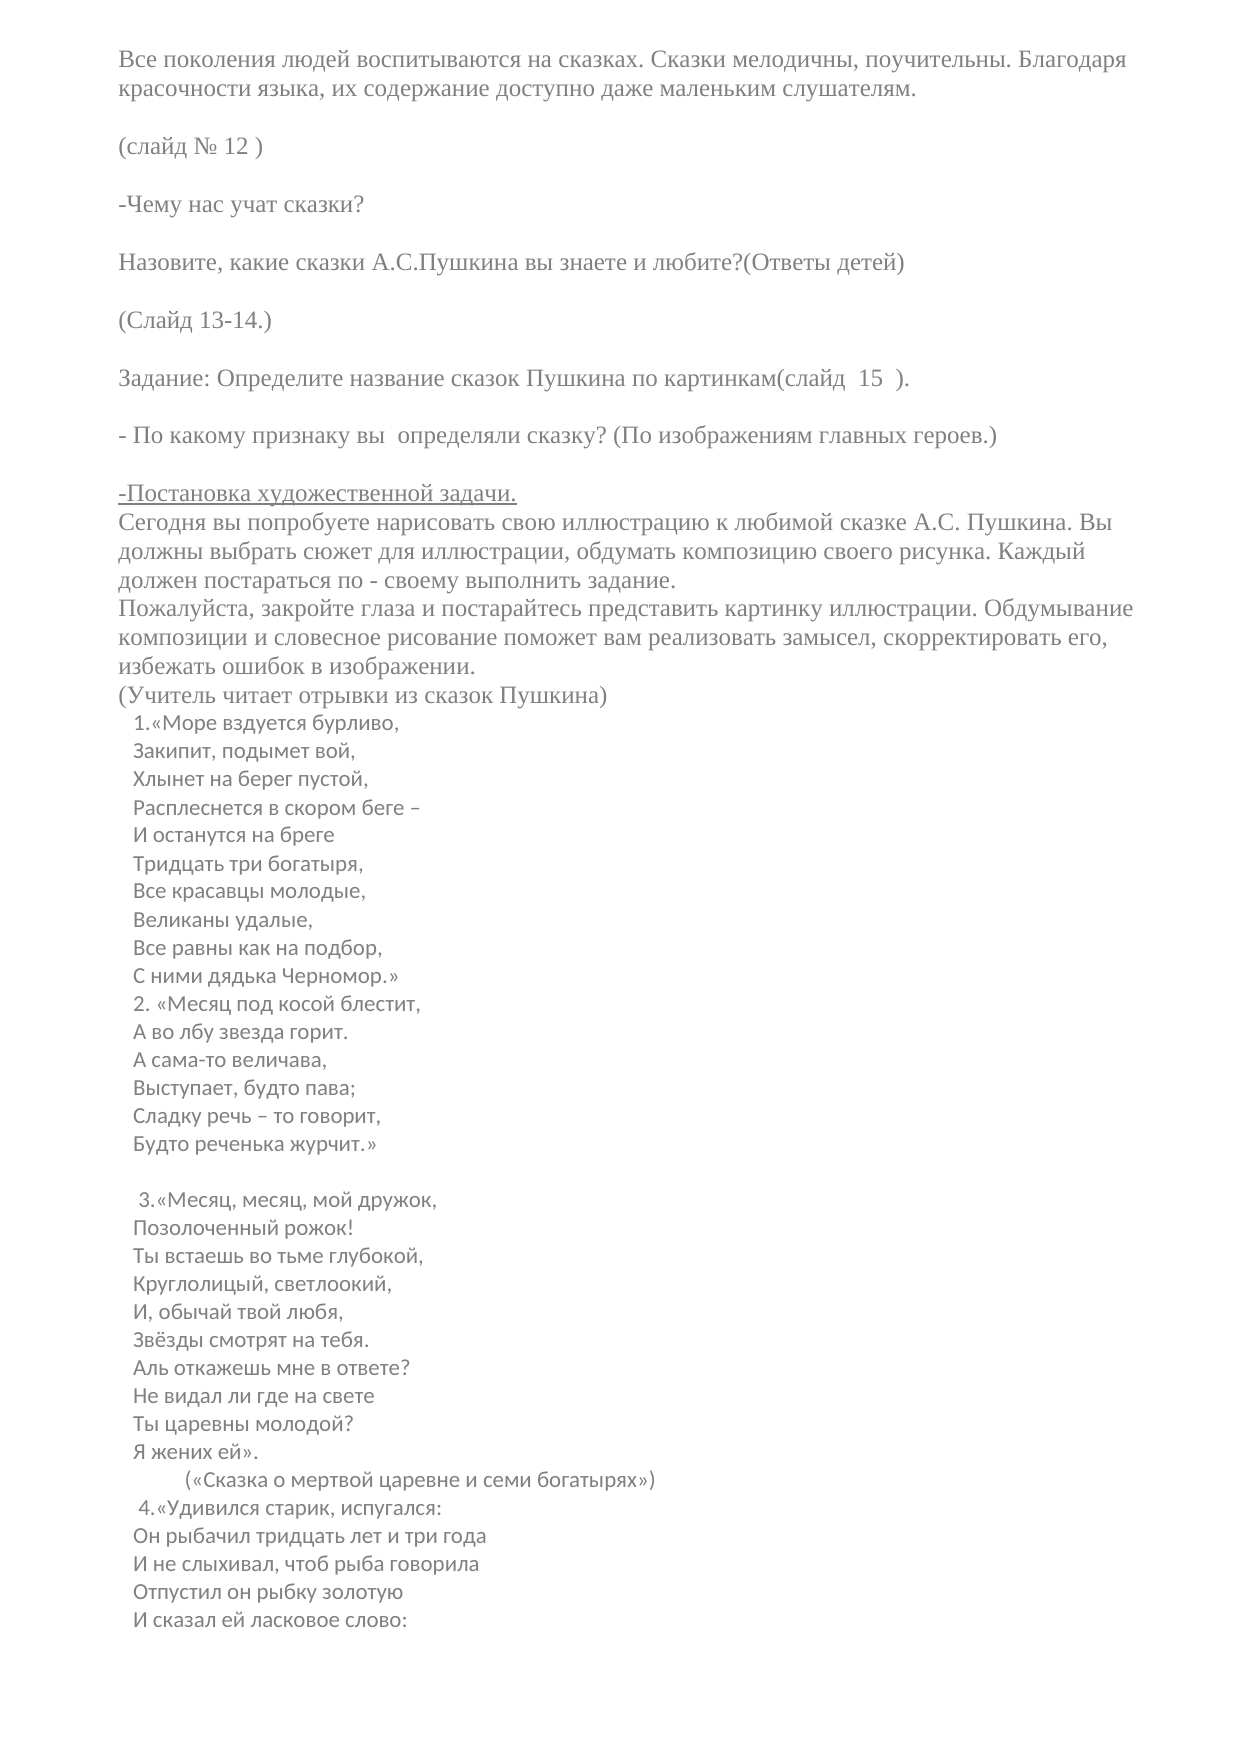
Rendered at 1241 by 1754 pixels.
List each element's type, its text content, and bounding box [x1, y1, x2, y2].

text (слайд № 12 ) [118, 131, 1152, 160]
text -Постановка художественной задачи. Сегодня вы попробуете нарисовать свою иллюстрацию к любимой сказке А.С. Пушкина. Вы должны выбрать сюжет для иллюстрации, обдумать композицию своего рисунка. Каждый должен постараться по - своему выполнить задание. Пожалуйста, закройте глаза и постарайтесь представить картинку иллюстрации. Обдумывание композиции и словесное рисование поможет вам реализовать замысел, скорректировать его, избежать ошибок в изображении. (Учитель читает отрывки из сказок Пушкина) [118, 478, 1152, 708]
text (Слайд 13-14.) [118, 305, 1152, 333]
text - По какому признаку вы определяли сказку? (По изображениям главных героев.) [118, 421, 1152, 449]
list Задание: Определите название сказок Пушкина по картинкам(слайд 15 ). [118, 363, 1152, 391]
text -Чему нас учат сказки? [118, 189, 1152, 218]
text 1.«Море вздуется бурливо, Закипит, подымет вой, Хлынет на берег пустой, Расплеснется в скором беге – И останутся на бреге Тридцать три богатыря, Все красавцы молодые, Великаны удалые, Все равны как на подбор, [133, 708, 1152, 961]
text 2. «Месяц под косой блестит, А во лбу звезда горит. А сама-то величава, Выступает, будто пава; Сладку речь – то говорит, [133, 989, 1152, 1129]
text С ними дядька Черномор.» [133, 961, 1152, 989]
text Все поколения людей воспитываются на сказках. Сказки мелодичны, поучительны. Благодаря красочности языка, их содержание доступно даже маленьким слушателям. [118, 44, 1152, 102]
text Позолоченный рожок! Ты встаешь во тьме глубокой, Круглолицый, светлоокий, И, обычай твой любя, Звёзды смотрят на тебя. Аль откажешь мне в ответе? Не видал ли где на свете Ты царевны молодой? Я жених ей». («Сказка о мертвой царевне и семи богатырях») [133, 1213, 1152, 1493]
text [133, 1493, 1152, 1633]
text Будто реченька журчит.» 3.«Месяц, месяц, мой дружок, [133, 1129, 1152, 1213]
text Назовите, какие сказки А.С.Пушкина вы знаете и любите?(Ответы детей) [118, 247, 1152, 276]
